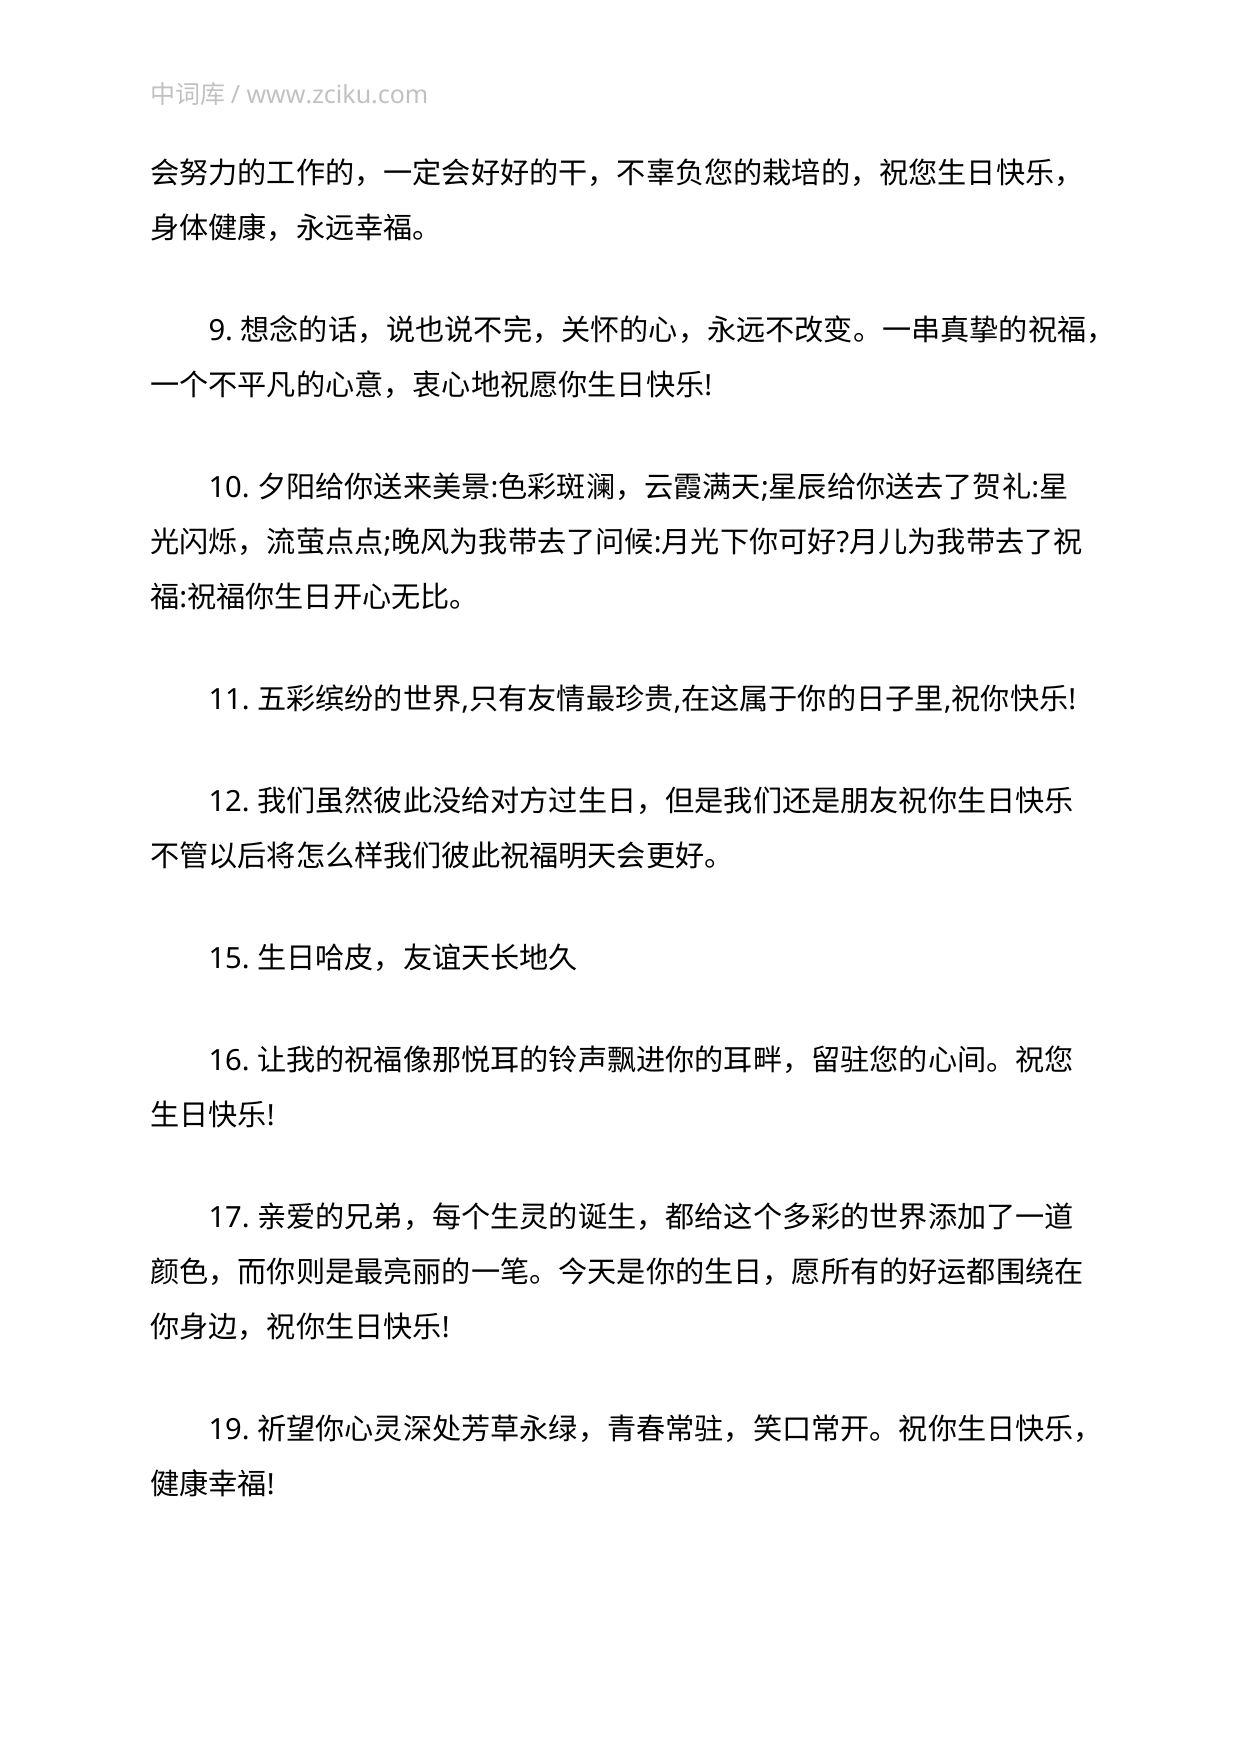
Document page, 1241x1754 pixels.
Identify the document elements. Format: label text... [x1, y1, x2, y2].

text 10. 夕阳给你送来美景:色彩斑澜，云霞满天;星辰给你送去了贺礼:星光闪烁，流萤点点;晚风为我带去了问候:月光下你可好?月儿为我带去了祝福:祝福你生日开心无比。 [150, 464, 1090, 616]
text 15. 生日哈皮，友谊天长地久 [150, 934, 1090, 977]
text 17. 亲爱的兄弟，每个生灵的诞生，都给这个多彩的世界添加了一道颜色，而你则是最亮丽的一笔。今天是你的生日，愿所有的好运都围绕在你身边，祝你生日快乐! [150, 1193, 1090, 1346]
text 12. 我们虽然彼此没给对方过生日，但是我们还是朋友祝你生日快乐不管以后将怎么样我们彼此祝福明天会更好。 [150, 778, 1090, 875]
text 9. 想念的话，说也说不完，关怀的心，永远不改变。一串真挚的祝福，一个不平凡的心意，衷心地祝愿你生日快乐! [150, 307, 1090, 404]
text 19. 祈望你心灵深处芳草永绿，青春常驻，笑口常开。祝你生日快乐，健康幸福! [150, 1405, 1090, 1503]
text 16. 让我的祝福像那悦耳的铃声飘进你的耳畔，留驻您的心间。祝您生日快乐! [150, 1036, 1090, 1134]
text 11. 五彩缤纷的世界,只有友情最珍贵,在这属于你的日子里,祝你快乐! [150, 676, 1090, 718]
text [150, 150, 1090, 247]
